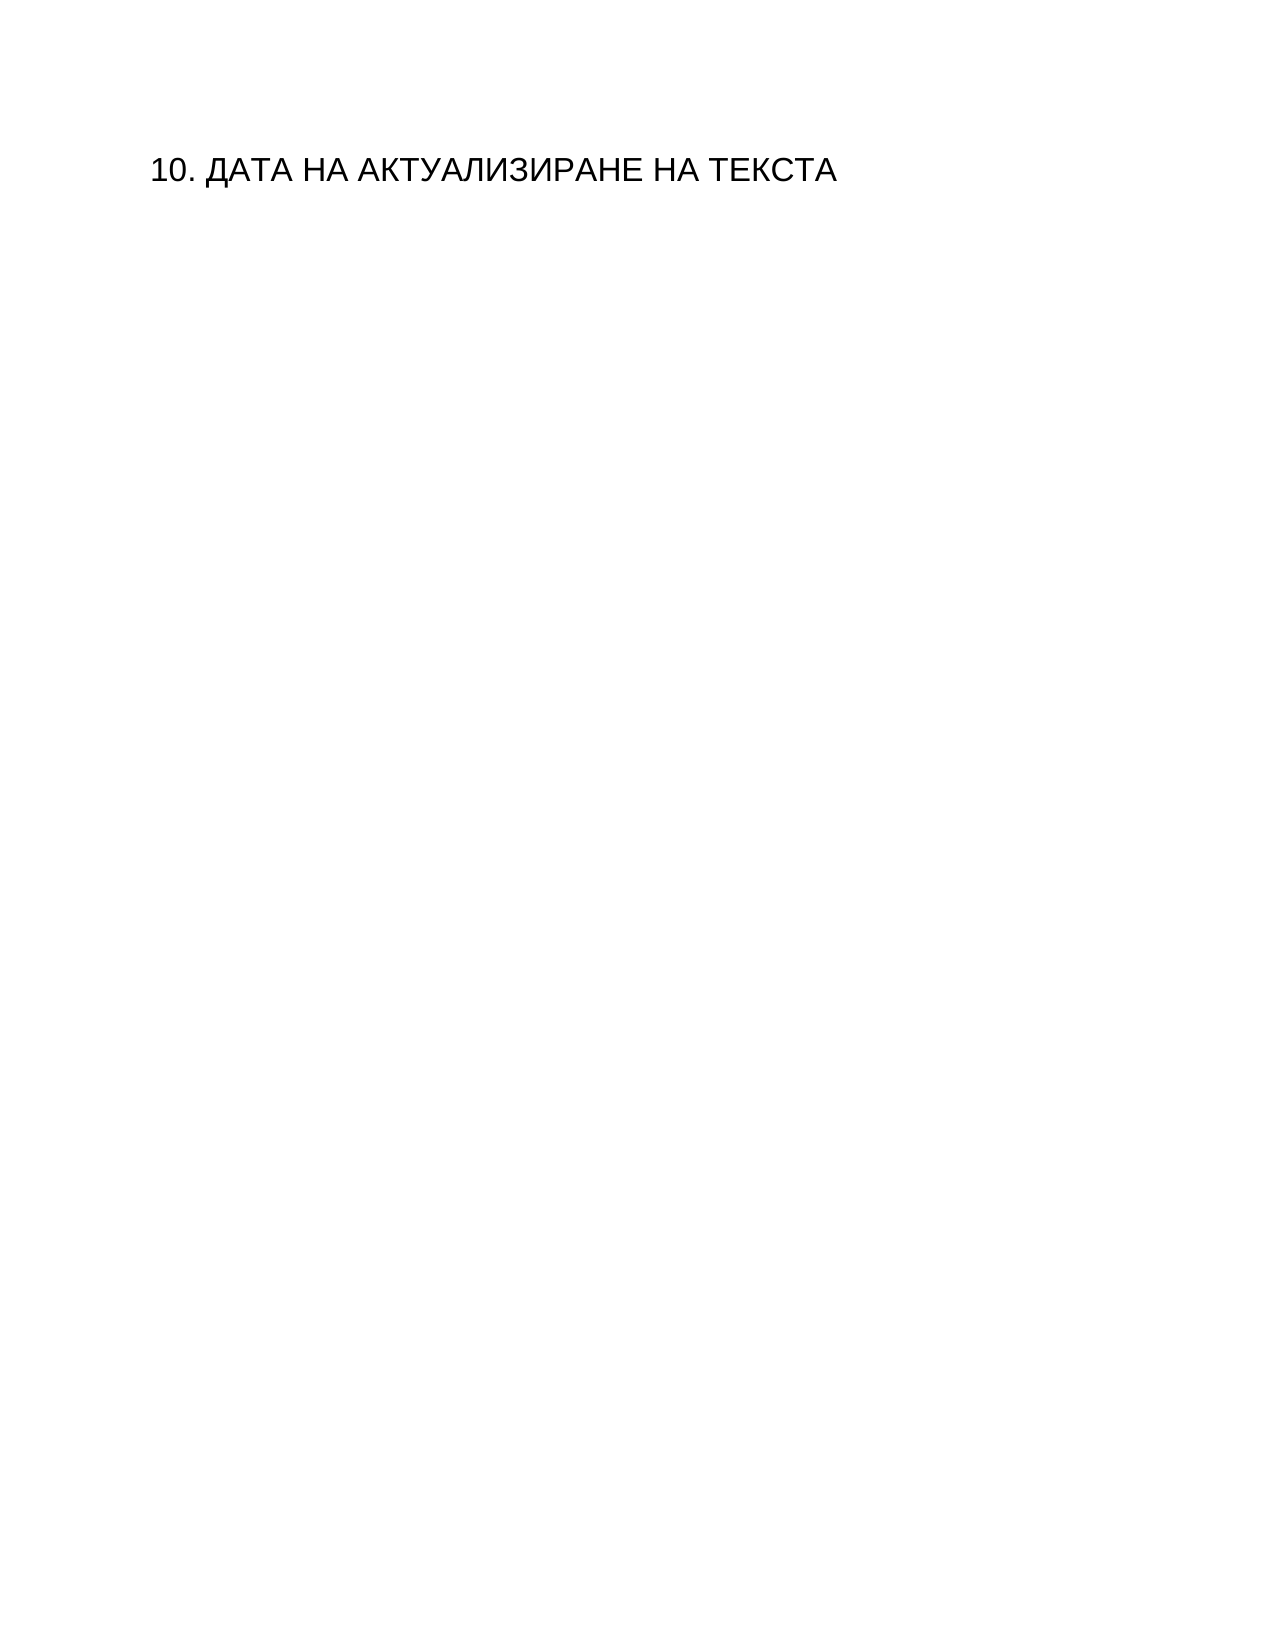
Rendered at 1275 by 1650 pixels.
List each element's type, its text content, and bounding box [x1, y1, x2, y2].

subtitle 10. ДАТА НА АКТУАЛИЗИРАНЕ НА ТЕКСТА [150, 150, 1125, 188]
